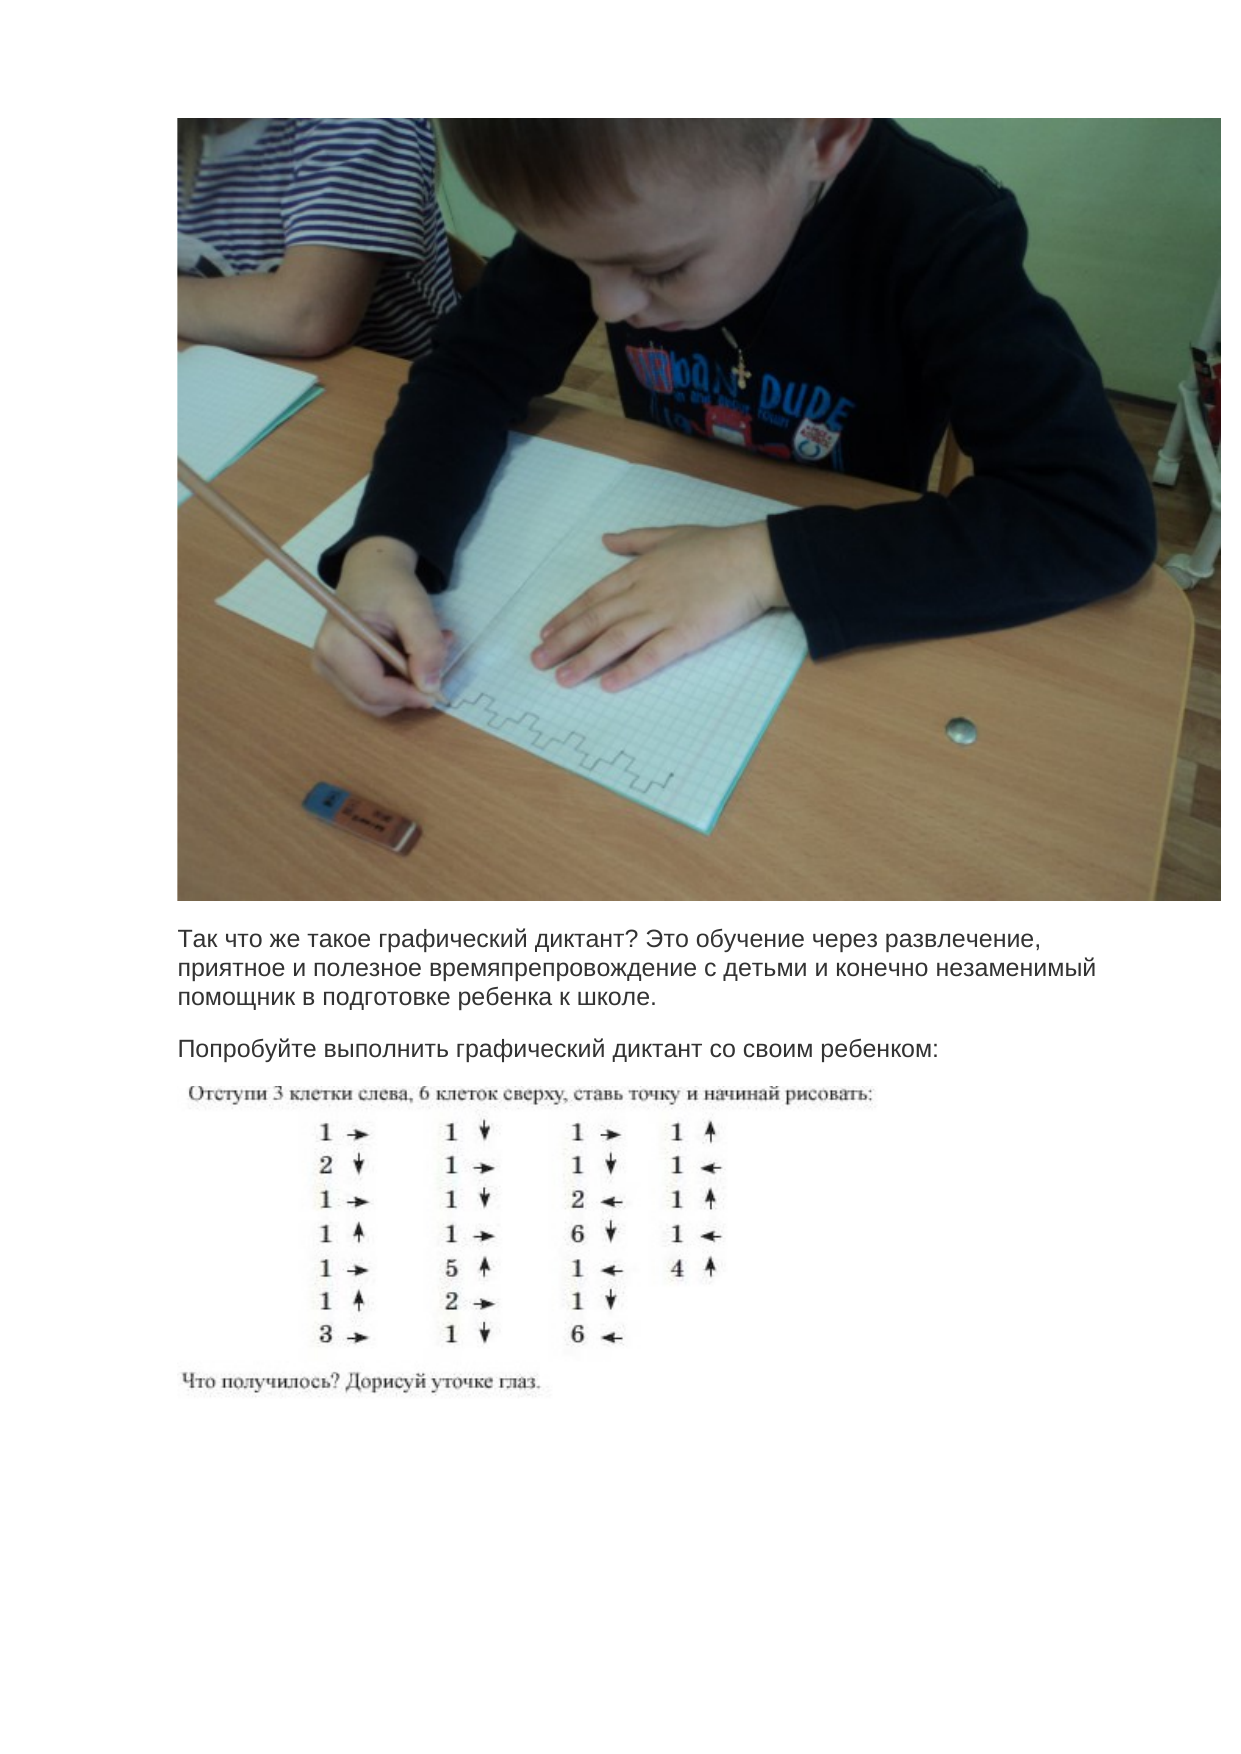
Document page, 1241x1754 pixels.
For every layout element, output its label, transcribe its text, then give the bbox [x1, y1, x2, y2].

picture [177, 1086, 895, 1424]
picture [177, 118, 1221, 901]
text Попробуйте выполнить графический диктант со своим ребенком: [177, 1034, 1152, 1063]
text Так что же такое графический диктант? Это обучение через развлечение, приятное и полезное времяпрепровождение с детьми и конечно незаменимый помощник в подготовке ребенка к школе. [177, 924, 1152, 1011]
